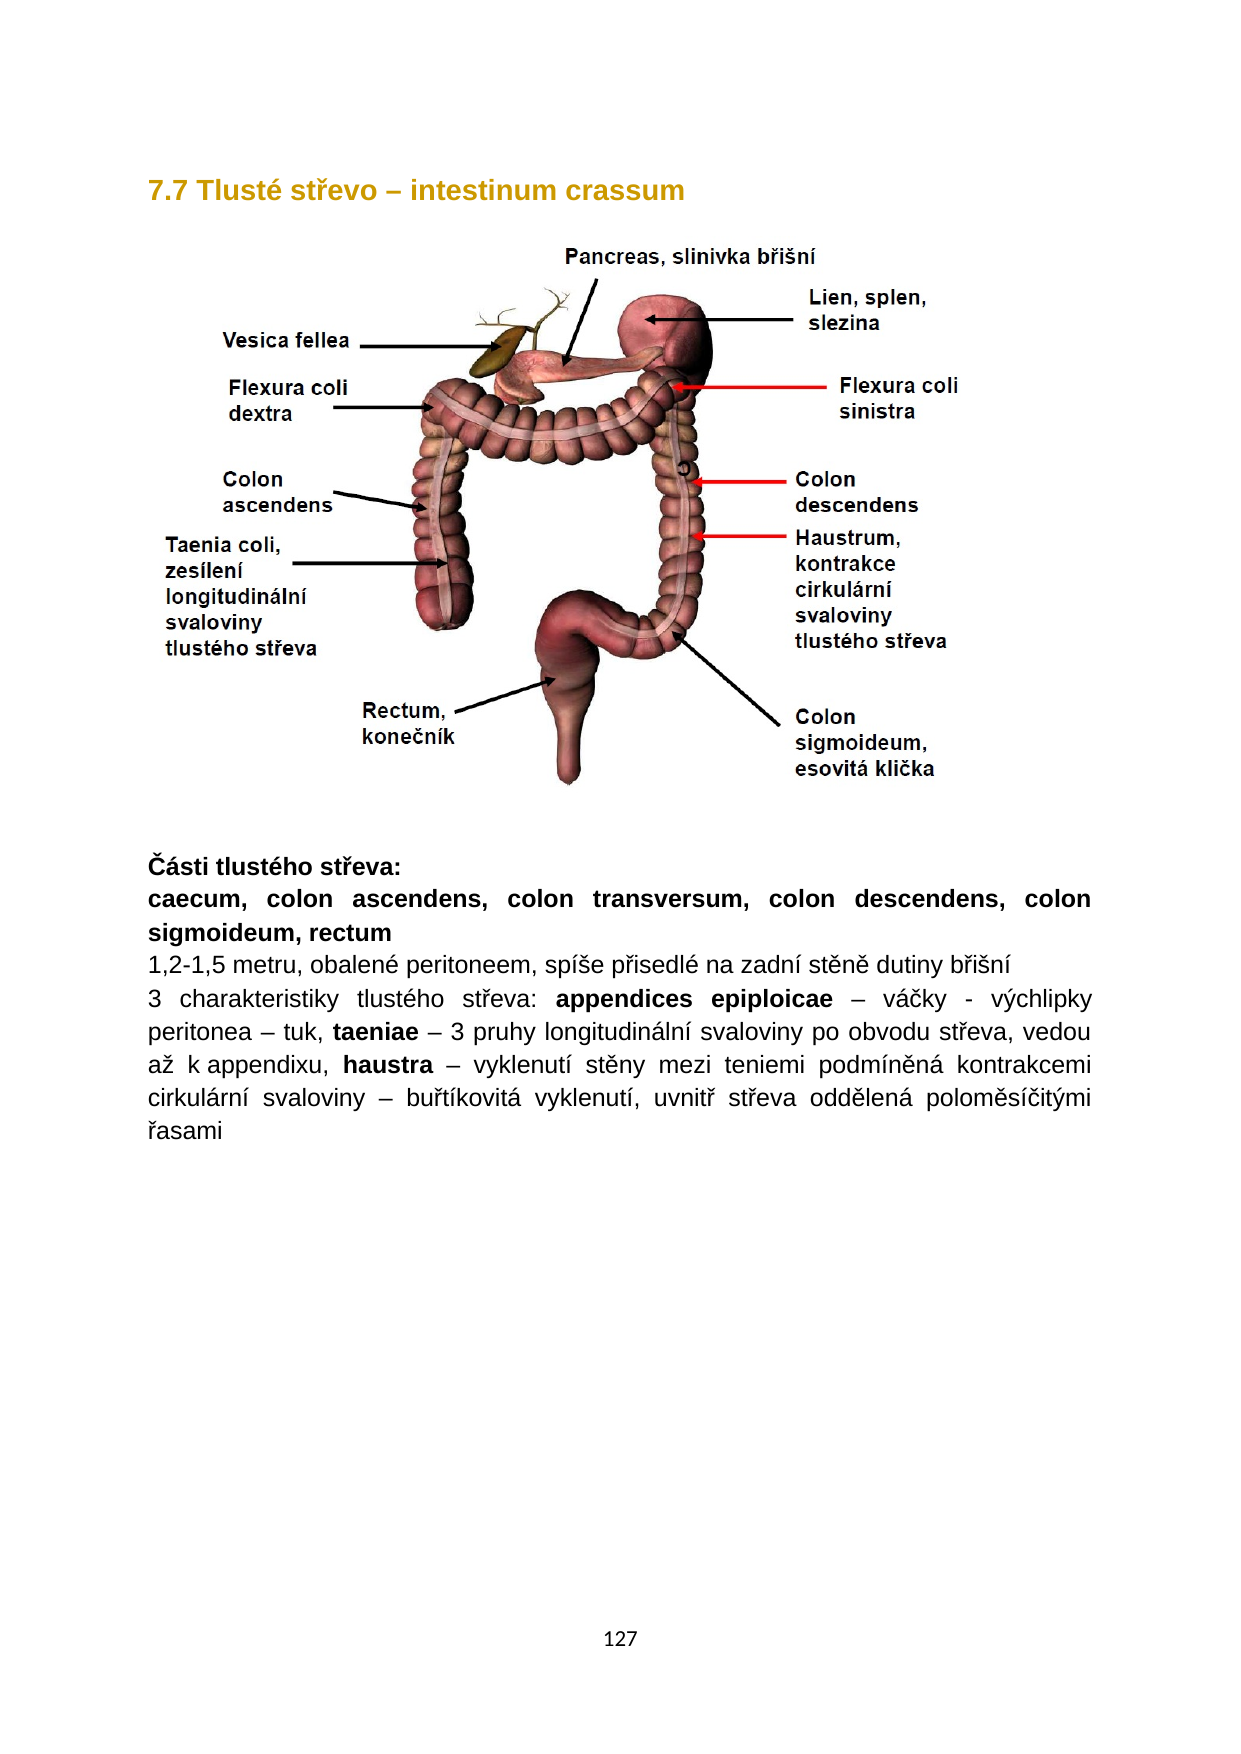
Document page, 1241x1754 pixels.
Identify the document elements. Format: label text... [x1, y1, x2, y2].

text caecum, colon ascendens, colon transversum, colon descendens, colon sigmoideum, rectum [148, 884, 1093, 946]
picture [147, 236, 977, 809]
text 1,2-1,5 metru, obalené peritoneem, spíše přisedlé na zadní stěně dutiny břišní [148, 951, 1093, 979]
subtitle 7.7 Tlusté střevo – intestinum crassum [148, 173, 1093, 206]
text 3 charakteristiky tlustého střeva: appendices epiploicae – váčky - výchlipky peritonea – tuk, taeniae – 3 pruhy longitudinální svaloviny po obvodu střeva, vedou až k appendixu, haustra – vyklenutí stěny mezi teniemi podmíněná kontrakcemi cirkulární svaloviny – buřtíkovitá vyklenutí, uvnitř střeva oddělená poloměsíčitými řasami [148, 983, 1093, 1144]
text Části tlustého střeva: [148, 851, 1093, 880]
